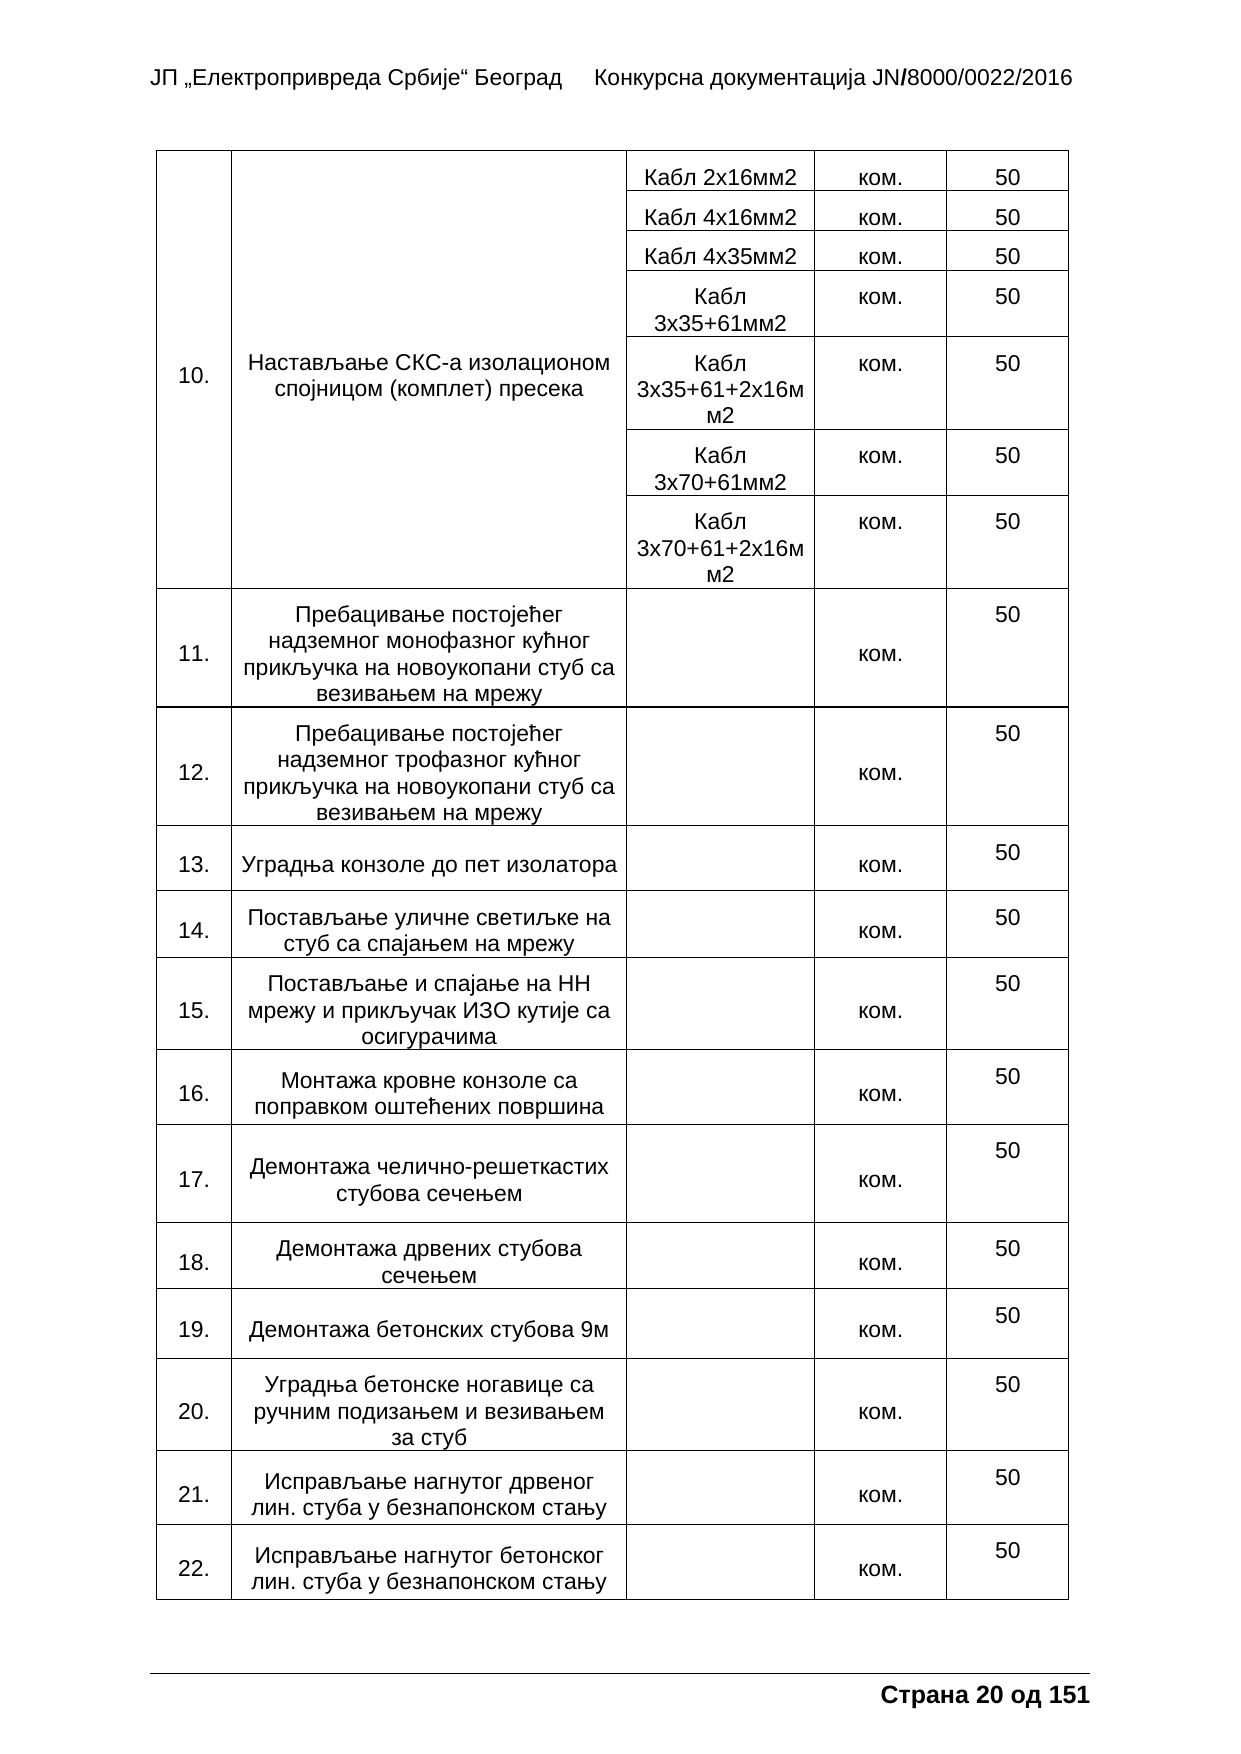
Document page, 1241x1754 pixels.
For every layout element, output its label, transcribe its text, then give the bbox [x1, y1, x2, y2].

table_cell Кабл 4x35мм2 [627, 231, 814, 270]
table_cell 50 [947, 1223, 1068, 1288]
table_cell Кабл 3x70+61мм2 [627, 430, 814, 495]
table_cell 50 [947, 191, 1068, 230]
table_cell 50 [947, 337, 1068, 428]
table_cell ком. [815, 826, 946, 890]
table_cell ком. [815, 1359, 946, 1450]
table_cell ком. [815, 1289, 946, 1358]
table_cell ком. [815, 430, 946, 495]
table_cell ком. [815, 496, 946, 587]
table_cell [627, 891, 814, 957]
table_cell [627, 1050, 814, 1124]
table_cell 50 [947, 1451, 1068, 1524]
table_cell ком. [815, 191, 946, 230]
table_cell ком. [815, 1050, 946, 1124]
table_cell 50 [947, 891, 1068, 957]
table_cell [627, 1451, 814, 1524]
table_cell 11. [157, 589, 231, 706]
table_cell 16. [157, 1050, 231, 1124]
table_cell Постављање и спајање на НН мрежу и прикључак ИЗО кутије са осигурачима [232, 958, 626, 1049]
table_cell ком. [815, 231, 946, 270]
table_cell 50 [947, 589, 1068, 706]
table_cell 50 [947, 271, 1068, 336]
table_cell 10. [157, 151, 231, 587]
table_cell Пребацивање постојећег надземног монофазног кућног прикључка на новоукопани стуб са везивањем на мрежу [232, 589, 626, 706]
table_cell Кабл 3x35+61+2x16мм2 [627, 337, 814, 428]
table_cell ком. [815, 958, 946, 1049]
table_cell 50 [947, 496, 1068, 587]
table_cell Уградња бетонске ногавице са ручним подизањем и везивањем за стуб [232, 1359, 626, 1450]
table_cell Кабл 3x35+61мм2 [627, 271, 814, 336]
table_cell 50 [947, 430, 1068, 495]
table_cell 50 [947, 708, 1068, 825]
table_cell 50 [947, 1525, 1068, 1598]
table_cell [627, 958, 814, 1049]
table_cell ком. [815, 589, 946, 706]
table_cell Демонтажа челично-решеткастих стубова сечењем [232, 1125, 626, 1222]
table_cell Постављање уличне светиљке на стуб са спајањем на мрежу [232, 891, 626, 957]
table_cell ком. [815, 708, 946, 825]
table_cell [627, 708, 814, 825]
table_cell ком. [815, 1125, 946, 1222]
table_cell 20. [157, 1359, 231, 1450]
table_cell Уградња конзоле до пет изолатора [232, 826, 626, 890]
table_cell Демонтажа бетонских стубова 9м [232, 1289, 626, 1358]
table_cell 50 [947, 1050, 1068, 1124]
table_cell 22. [157, 1525, 231, 1598]
table_cell 17. [157, 1125, 231, 1222]
table_cell 13. [157, 826, 231, 890]
table_cell 50 [947, 1289, 1068, 1358]
table_cell Демонтажа дрвених стубова сечењем [232, 1223, 626, 1288]
table_cell 50 [947, 1359, 1068, 1450]
table_cell [627, 1525, 814, 1598]
table_cell 50 [947, 151, 1068, 190]
table_cell ком. [815, 337, 946, 428]
table_cell 21. [157, 1451, 231, 1524]
table_cell 12. [157, 708, 231, 825]
table_cell 19. [157, 1289, 231, 1358]
table_cell 50 [947, 826, 1068, 890]
table_cell Кабл 4x16мм2 [627, 191, 814, 230]
table_cell [627, 1359, 814, 1450]
table_cell [627, 826, 814, 890]
table_cell Кабл 3x70+61+2x16мм2 [627, 496, 814, 587]
table_cell [627, 589, 814, 706]
table_cell [627, 1125, 814, 1222]
table_cell Исправљање нагнутог бетонског лин. стуба у безнапонском стању [232, 1525, 626, 1598]
table_cell ком. [815, 891, 946, 957]
table_cell [627, 1223, 814, 1288]
table_cell 15. [157, 958, 231, 1049]
table_cell Исправљање нагнутог дрвеног лин. стуба у безнапонском стању [232, 1451, 626, 1524]
table_cell 50 [947, 231, 1068, 270]
table_cell 50 [947, 1125, 1068, 1222]
table_cell ком. [815, 271, 946, 336]
table_cell ком. [815, 1525, 946, 1598]
table_cell 14. [157, 891, 231, 957]
table_cell 50 [947, 958, 1068, 1049]
table_cell 18. [157, 1223, 231, 1288]
table_cell Настављање СКС-а изолационом спојницом (комплет) пресека [232, 151, 626, 587]
table_cell ком. [815, 1451, 946, 1524]
table_cell Пребацивање постојећег надземног трофазног кућног прикључка на новоукопани стуб са везивањем на мрежу [232, 708, 626, 825]
table_cell Кабл 2x16мм2 [627, 151, 814, 190]
table_cell ком. [815, 151, 946, 190]
table_cell [627, 1289, 814, 1358]
table_cell ком. [815, 1223, 946, 1288]
table_cell Монтажа кровне конзоле са поправком оштећених површина [232, 1050, 626, 1124]
